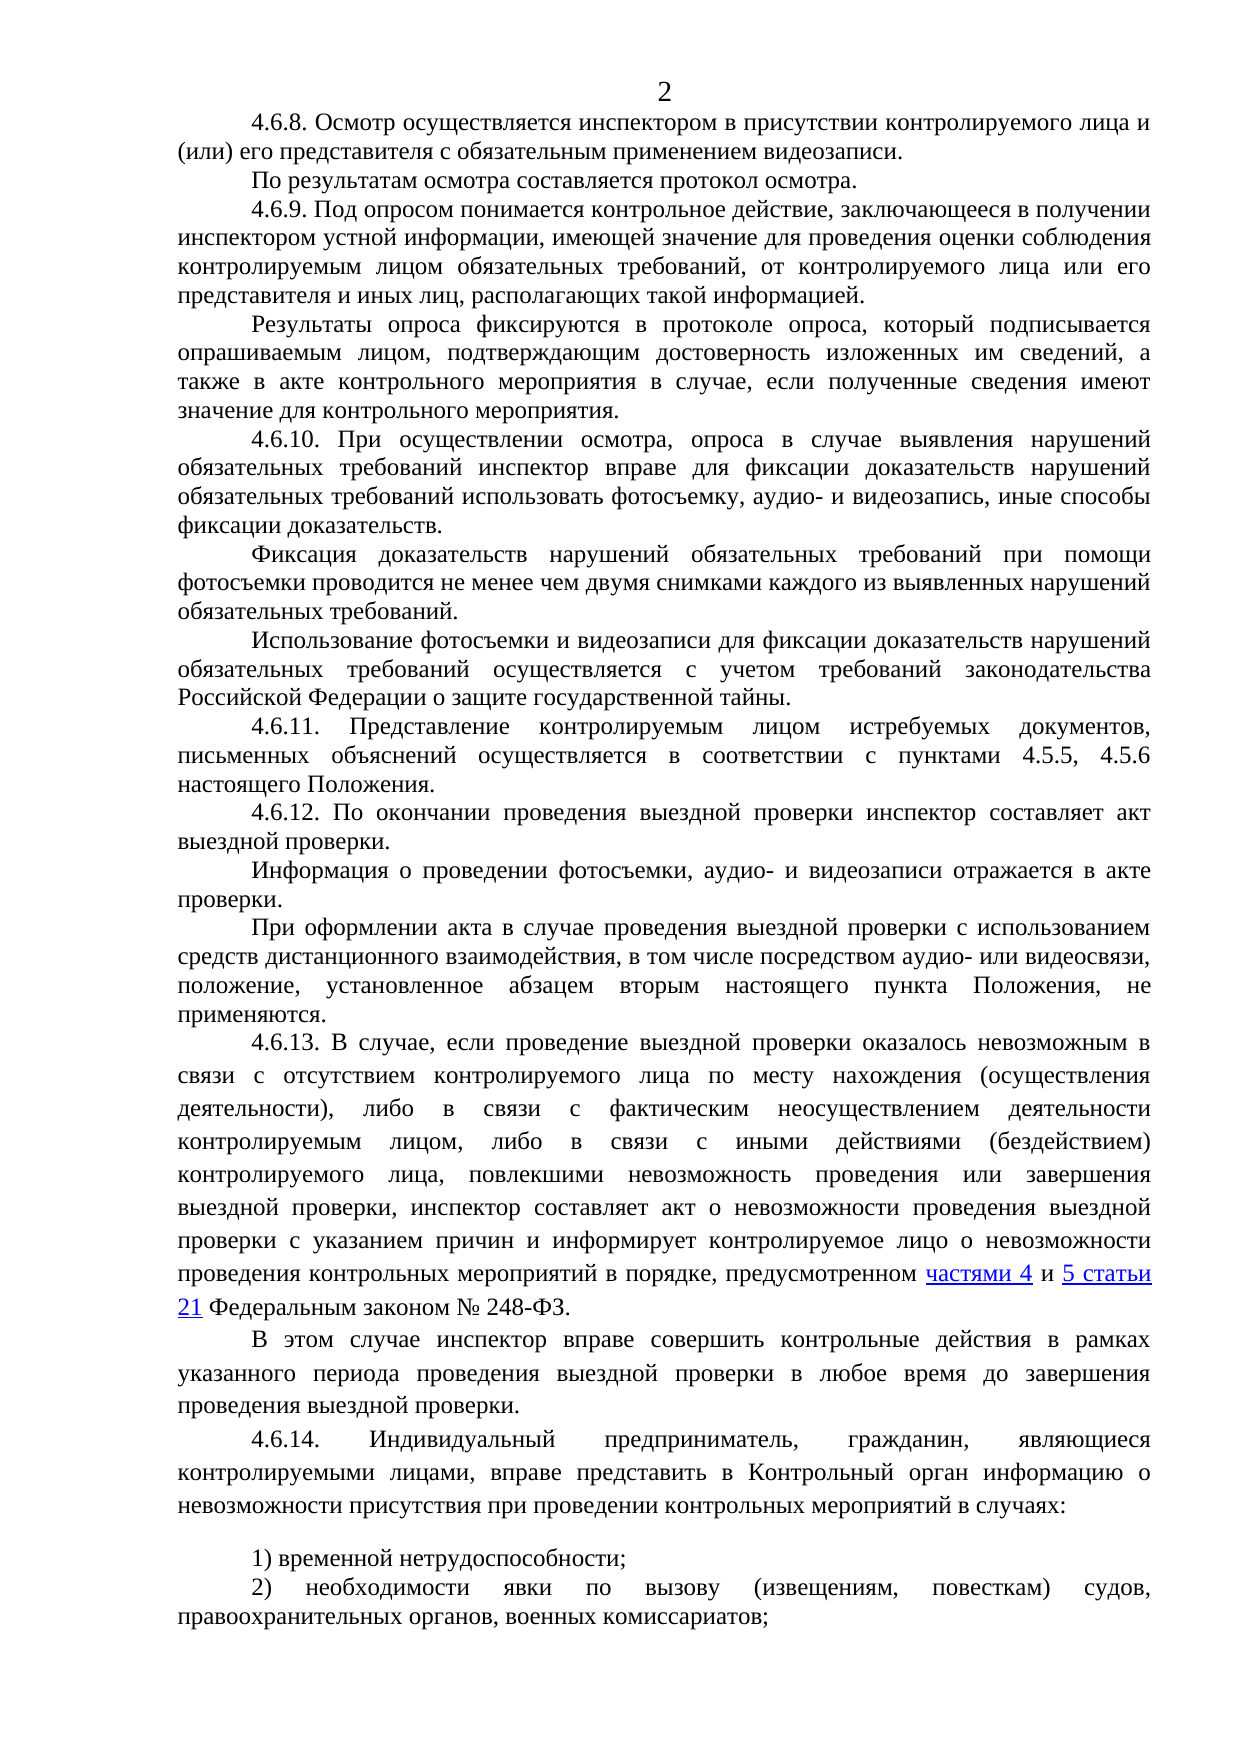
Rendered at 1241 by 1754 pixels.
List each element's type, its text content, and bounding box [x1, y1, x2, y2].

text 4.6.9. Под опросом понимается контрольное действие, заключающееся в получении инспектором устной информации, имеющей значение для проведения оценки соблюдения контролируемым лицом обязательных требований, от контролируемого лица или его представителя и иных лиц, располагающих такой информацией. [177, 194, 1152, 309]
text Фиксация доказательств нарушений обязательных требований при помощи фотосъемки проводится не менее чем двумя снимками каждого из выявленных нарушений обязательных требований. [177, 539, 1152, 625]
text 4.6.8. Осмотр осуществляется инспектором в присутствии контролируемого лица и (или) его представителя с обязательным применением видеозаписи. [177, 107, 1152, 165]
text При оформлении акта в случае проведения выездной проверки с использованием средств дистанционного взаимодействия, в том числе посредством аудио- или видеосвязи, положение, установленное абзацем вторым настоящего пункта Положения, не применяются. [177, 912, 1152, 1027]
list 4.6.13. В случае, если проведение выездной проверки оказалось невозможным в связи с отсутствием контролируемого лица по месту нахождения (осуществления деятельности), либо в связи с фактическим неосуществлением деятельности контролируемым лицом, либо в связи с иными действиями (бездействием) контролируемого лица, повлекшими невозможность проведения или завершения выездной проверки, инспектор составляет акт о невозможности проведения выездной проверки с указанием причин и информирует контролируемое лицо о невозможности проведения контрольных мероприятий в порядке, предусмотренном частями 4 и 5 статьи 21 Федеральным законом № 248-ФЗ. [177, 1027, 1152, 1320]
text Результаты опроса фиксируются в протоколе опроса, который подписывается опрашиваемым лицом, подтверждающим достоверность изложенных им сведений, а также в акте контрольного мероприятия в случае, если полученные сведения имеют значение для контрольного мероприятия. [177, 309, 1152, 424]
text По результатам осмотра составляется протокол осмотра. [177, 165, 1152, 194]
list 4.6.14. Индивидуальный предприниматель, гражданин, являющиеся контролируемыми лицами, вправе представить в Контрольный орган информацию о невозможности присутствия при проведении контрольных мероприятий в случаях: [177, 1424, 1152, 1518]
text 4.6.12. По окончании проведения выездной проверки инспектор составляет акт выездной проверки. [177, 797, 1152, 855]
text 1) временной нетрудоспособности; [177, 1543, 1152, 1572]
text 4.6.11. Представление контролируемым лицом истребуемых документов, письменных объяснений осуществляется в соответствии с пунктами 4.5.5, 4.5.6 настоящего Положения. [177, 711, 1152, 797]
text 4.6.10. При осуществлении осмотра, опроса в случае выявления нарушений обязательных требований инспектор вправе для фиксации доказательств нарушений обязательных требований использовать фотосъемку, аудио- и видеозапись, иные способы фиксации доказательств. [177, 424, 1152, 539]
text Информация о проведении фотосъемки, аудио- и видеозаписи отражается в акте проверки. [177, 855, 1152, 912]
list В этом случае инспектор вправе совершить контрольные действия в рамках указанного периода проведения выездной проверки в любое время до завершения проведения выездной проверки. [177, 1324, 1152, 1419]
text Использование фотосъемки и видеозаписи для фиксации доказательств нарушений обязательных требований осуществляется с учетом требований законодательства Российской Федерации о защите государственной тайны. [177, 625, 1152, 711]
text 2) необходимости явки по вызову (извещениям, повесткам) судов, правоохранительных органов, военных комиссариатов; [177, 1572, 1152, 1630]
